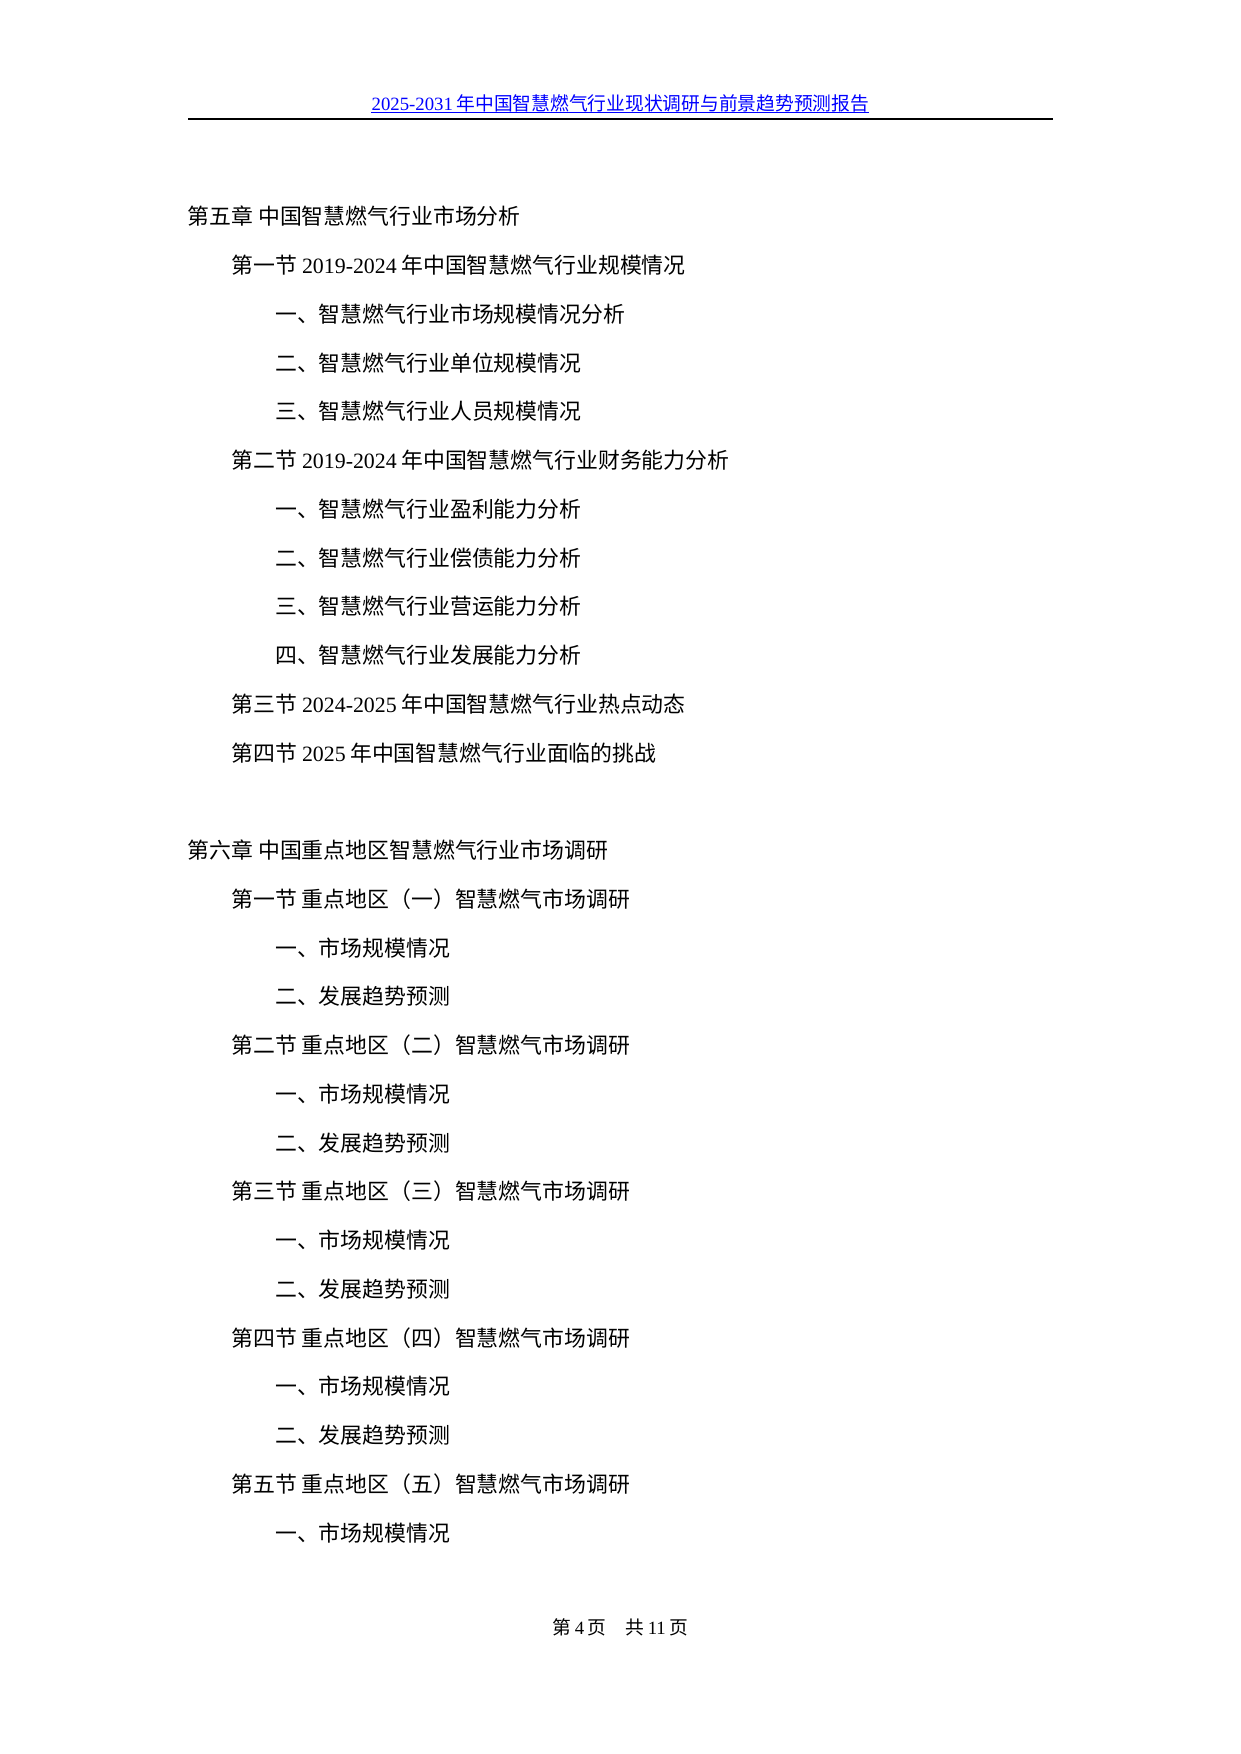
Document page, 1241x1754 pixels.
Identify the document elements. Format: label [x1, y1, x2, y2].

text [187, 150, 1053, 1548]
